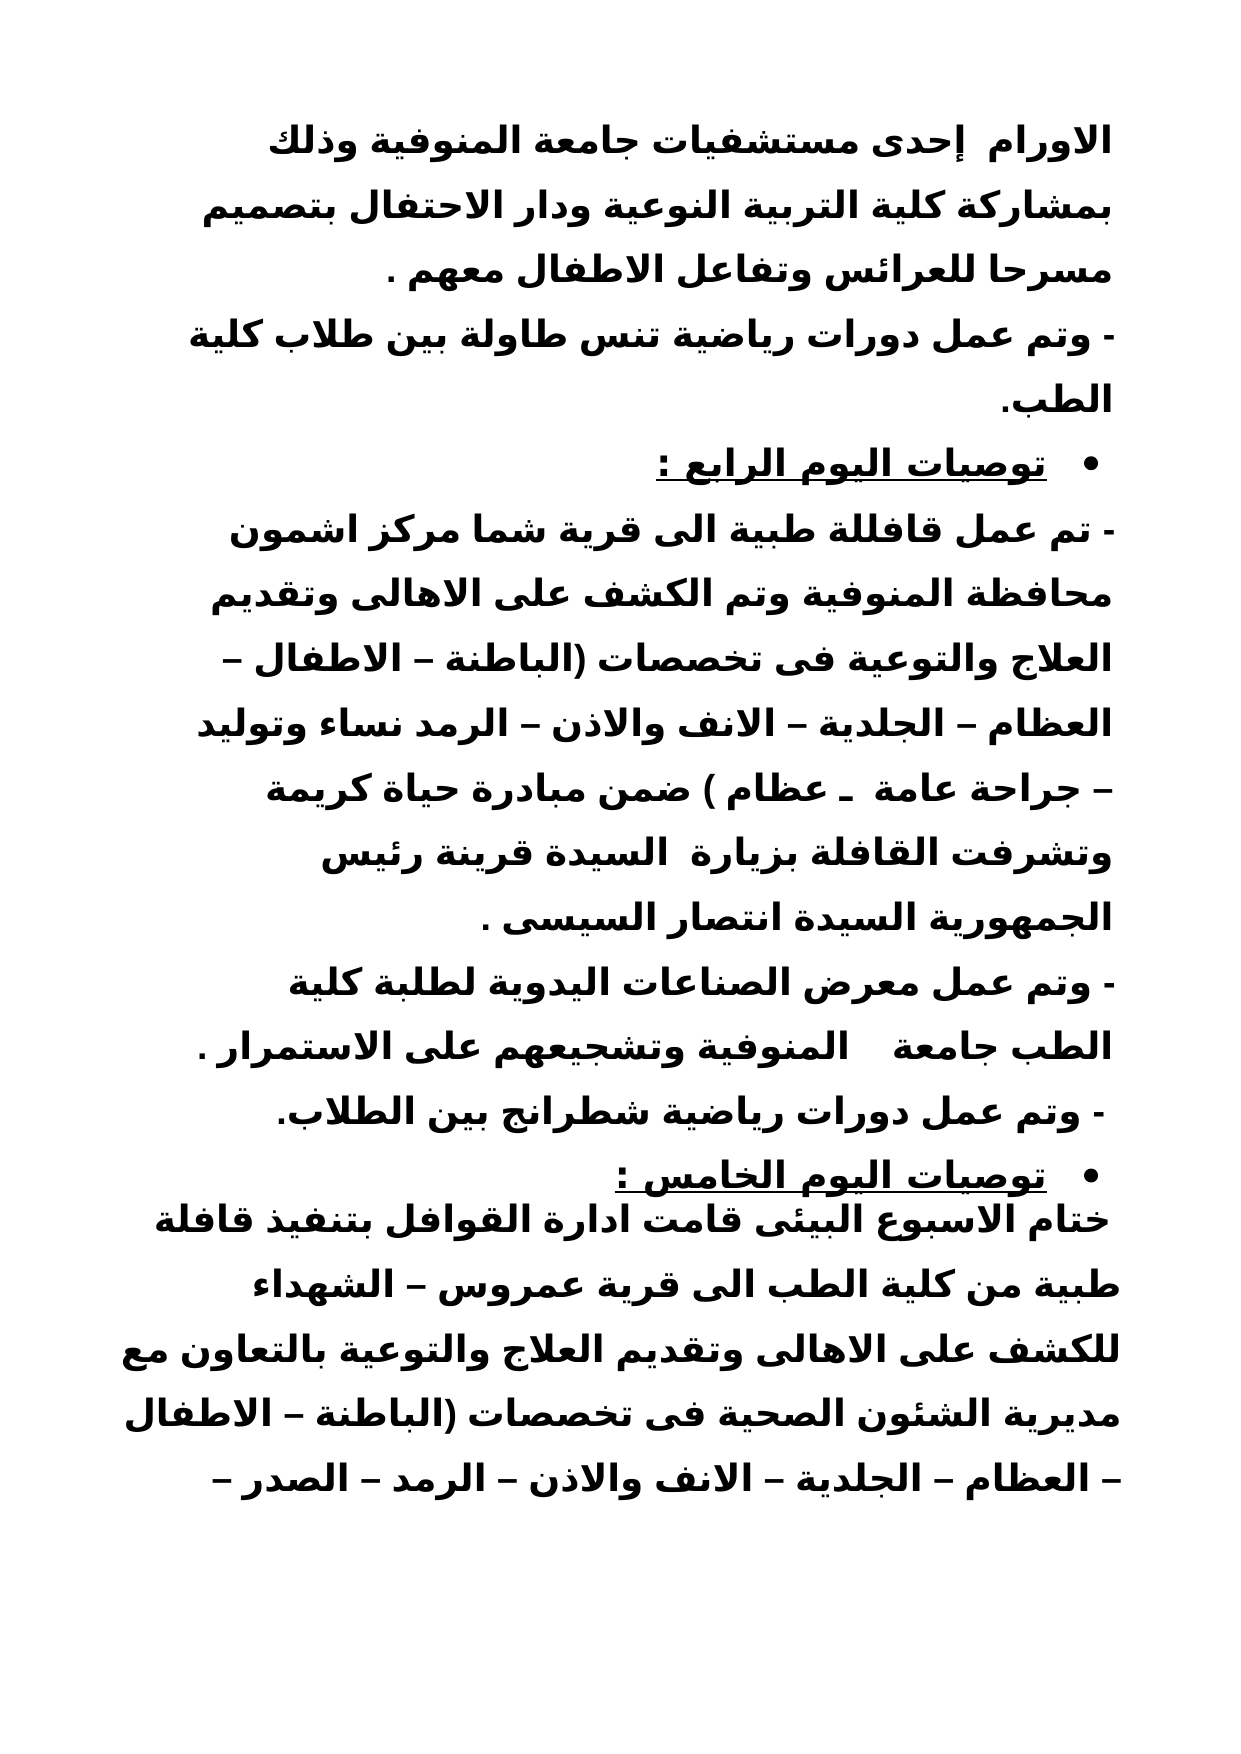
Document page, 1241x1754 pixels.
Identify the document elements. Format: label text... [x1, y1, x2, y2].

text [177, 118, 1116, 291]
text - وتم عمل دورات رياضية شطرانج بين الطلاب. [177, 1089, 1116, 1132]
text - وتم عمل دورات رياضية تنس طاولة بين طلاب كلية الطب. [177, 312, 1116, 420]
text - تم عمل قافللة طبية الى قرية شما مركز اشمون محافظة المنوفية وتم الكشف على الاهالى وتقديم العلاج والتوعية فى تخصصات (الباطنة – الاطفال – العظام – الجلدية – الانف والاذن – الرمد نساء وتوليد – جراحة عامة ـ عظام ) ضمن مبادرة حياة كريمة وتشرفت القافلة بزيارة السيدة قرينة رئيس الجمهورية السيدة انتصار السيسى . [177, 507, 1116, 938]
list توصيات اليوم الخامس : [118, 1154, 1084, 1197]
text - وتم عمل معرض الصناعات اليدوية لطلبة كلية الطب جامعة المنوفية وتشجيعهم على الاستمرار . [177, 960, 1116, 1068]
list توصيات اليوم الرابع : [118, 442, 1084, 485]
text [118, 1197, 1122, 1499]
